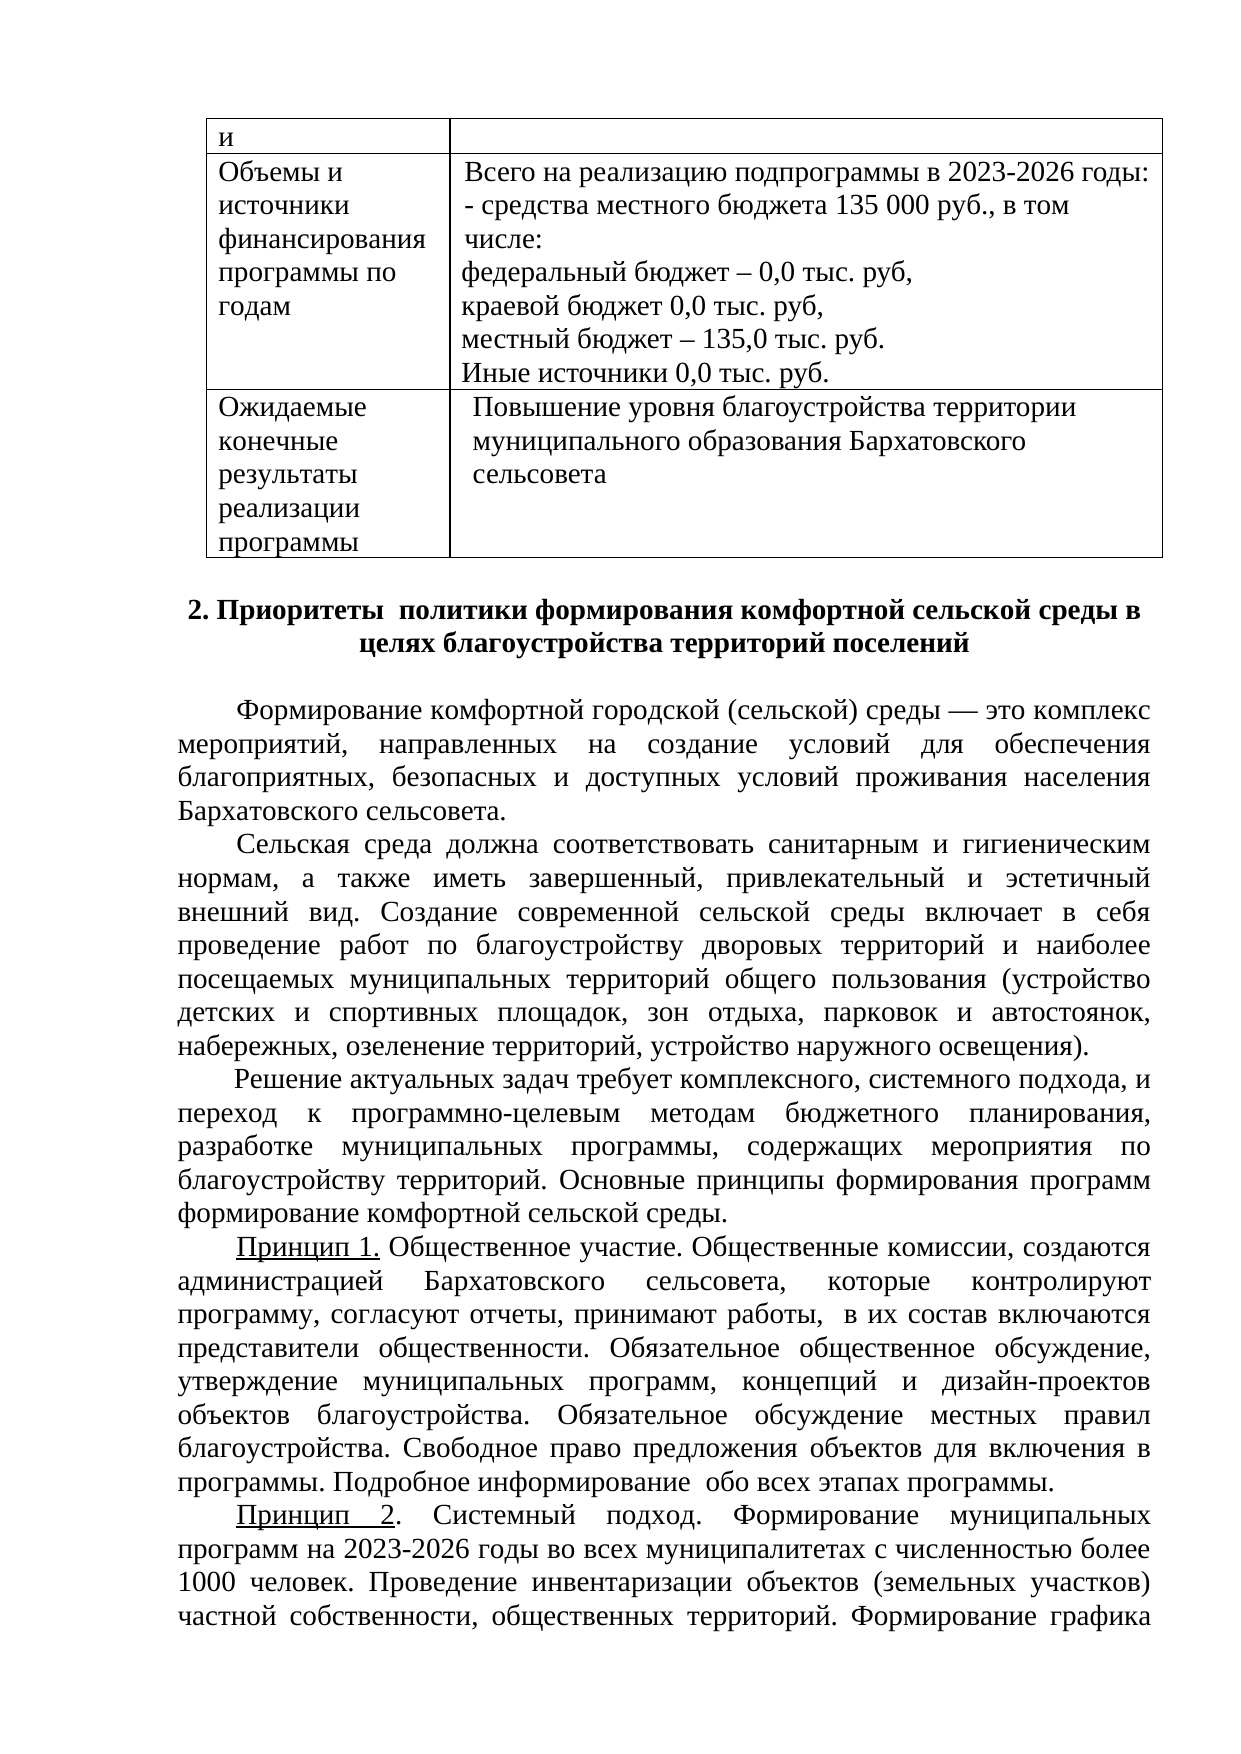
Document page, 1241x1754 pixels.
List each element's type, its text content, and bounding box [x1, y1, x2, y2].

text Принцип 1. Общественное участие. Общественные комиссии, создаются администрацией Бархатовского сельсовета, которые контролируют программу, согласуют отчеты, принимают работы, в их состав включаются представители общественности. Обязательное общественное обсуждение, утверждение муниципальных программ, концепций и дизайн-проектов объектов благоустройства. Обязательное обсуждение местных правил благоустройства. Свободное право предложения объектов для включения в программы. Подробное информирование обо всех этапах программы. [177, 1229, 1152, 1497]
text 2. Приоритеты политики формирования комфортной сельской среды в целях благоустройства территорий поселений [177, 592, 1152, 659]
table_cell Ожидаемые конечные результаты реализации программы [207, 390, 449, 557]
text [177, 1497, 1152, 1632]
text Решение актуальных задач требует комплексного, системного подхода, и переход к программно-целевым методам бюджетного планирования, разработке муниципальных программы, содержащих мероприятия по благоустройству территорий. Основные принципы формирования программ формирование комфортной сельской среды. [177, 1061, 1152, 1229]
text Сельская среда должна соответствовать санитарным и гигиеническим нормам, а также иметь завершенный, привлекательный и эстетичный внешний вид. Создание современной сельской среды включает в себя проведение работ по благоустройству дворовых территорий и наиболее посещаемых муниципальных территорий общего пользования (устройство детских и спортивных площадок, зон отдыха, парковок и автостоянок, набережных, озеленение территорий, устройство наружного освещения). [177, 827, 1152, 1061]
text Формирование комфортной городской (сельской) среды — это комплекс мероприятий, направленных на создание условий для обеспечения благоприятных, безопасных и доступных условий проживания населения Бархатовского сельсовета. [177, 692, 1152, 827]
table_cell Объемы и источники финансирования программы по годам [207, 154, 449, 388]
table_cell Всего на реализацию подпрограммы в 2023-2026 годы: - средства местного бюджета 135 000 руб., в том числе: федеральный бюджет – 0,0 тыс. руб, краевой бюджет 0,0 тыс. руб, местный бюджет – 135,0 тыс. руб. Иные источники 0,0 тыс. руб. [451, 154, 1162, 388]
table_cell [451, 119, 1162, 153]
table_cell Повышение уровня благоустройства территории муниципального образования Бархатовского сельсовета [451, 390, 1162, 557]
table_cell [207, 119, 449, 153]
